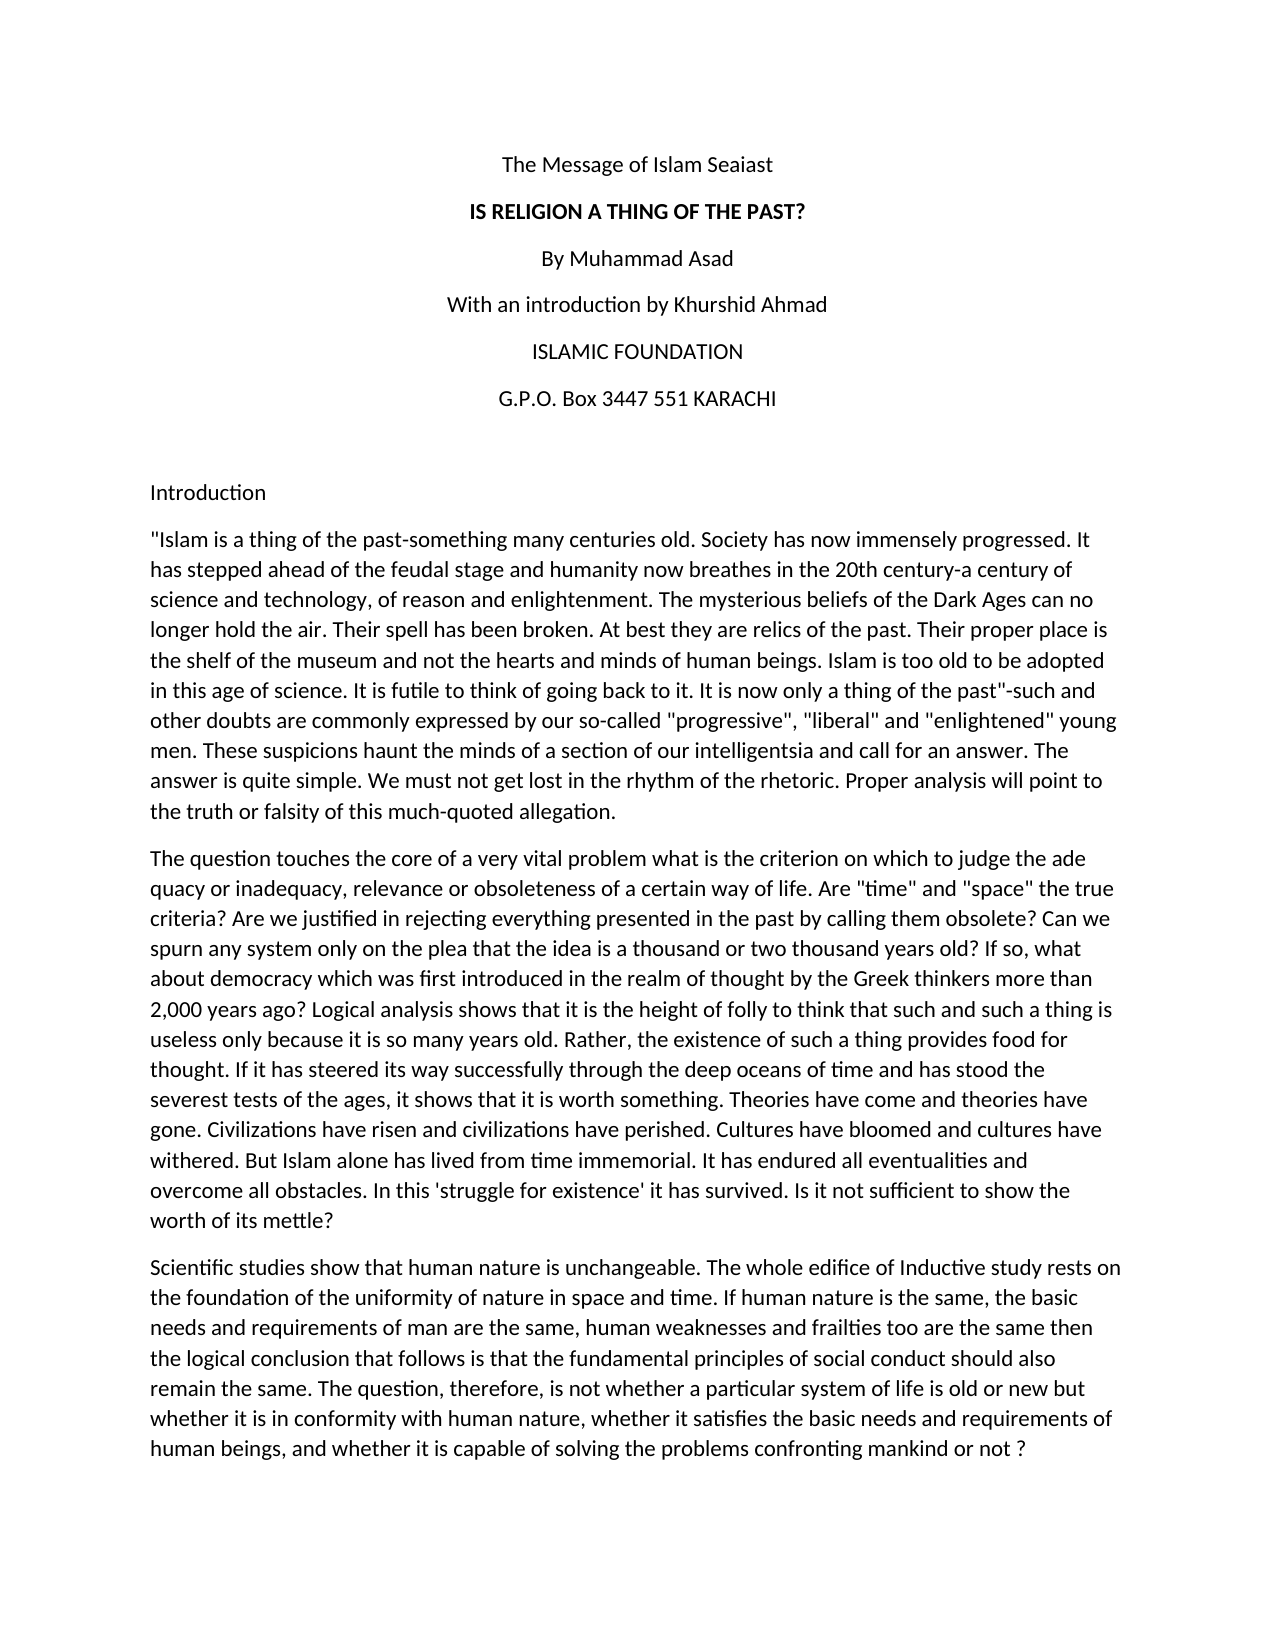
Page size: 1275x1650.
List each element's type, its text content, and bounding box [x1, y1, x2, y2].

text ISLAMIC FOUNDATION [150, 337, 1125, 366]
text With an introduction by Khurshid Ahmad [150, 291, 1125, 319]
text The question touches the core of a very vital problem what is the criterion on which to judge the ade quacy or inadequacy, relevance or obsoleteness of a certain way of life. Are "time" and "space" the true criteria? Are we justified in rejecting everything presented in the past by calling them obsolete? Can we spurn any system only on the plea that the idea is a thousand or two thousand years old? If so, what about democracy which was first introduced in the realm of thought by the Greek thinkers more than 2,000 years ago? Logical analysis shows that it is the height of folly to think that such and such a thing is useless only because it is so many years old. Rather, the existence of such a thing provides food for thought. If it has steered its way successfully through the deep oceans of time and has stood the severest tests of the ages, it shows that it is worth something. Theories have come and theories have gone. Civilizations have risen and civilizations have perished. Cultures have bloomed and cultures have withered. But Islam alone has lived from time immemorial. It has endured all eventualities and overcome all obstacles. In this 'struggle for existence' it has survived. Is it not sufficient to show the worth of its mettle? [150, 844, 1125, 1234]
text Introduction [150, 478, 1125, 506]
text By Muhammad Asad [150, 244, 1125, 272]
text G.P.O. Box 3447 551 KARACHI [150, 384, 1125, 412]
text Scientific studies show that human nature is unchangeable. The whole edifice of Inductive study rests on the foundation of the uniformity of nature in space and time. If human nature is the same, the basic needs and requirements of man are the same, human weaknesses and frailties too are the same then the logical conclusion that follows is that the fundamental principles of social conduct should also remain the same. The question, therefore, is not whether a particular system of life is old or new but whether it is in conformity with human nature, whether it satisfies the basic needs and requirements of human beings, and whether it is capable of solving the problems confronting mankind or not ? [150, 1253, 1125, 1462]
text "Islam is a thing of the past-something many centuries old. Society has now immensely progressed. It has stepped ahead of the feudal stage and humanity now breathes in the 20th century-a century of science and technology, of reason and enlightenment. The mysterious beliefs of the Dark Ages can no longer hold the air. Their spell has been broken. At best they are relics of the past. Their proper place is the shelf of the museum and not the hearts and minds of human beings. Islam is too old to be adopted in this age of science. It is futile to think of going back to it. It is now only a thing of the past"-such and other doubts are commonly expressed by our so-called "progressive", "liberal" and "enlightened" young men. These suspicions haunt the minds of a section of our intelligentsia and call for an answer. The answer is quite simple. We must not get lost in the rhythm of the rhetoric. Proper analysis will point to the truth or falsity of this much-quoted allegation. [150, 525, 1125, 825]
text The Message of Islam Seaiast [150, 150, 1125, 178]
text IS RELIGION A THING OF THE PAST? [150, 197, 1125, 225]
